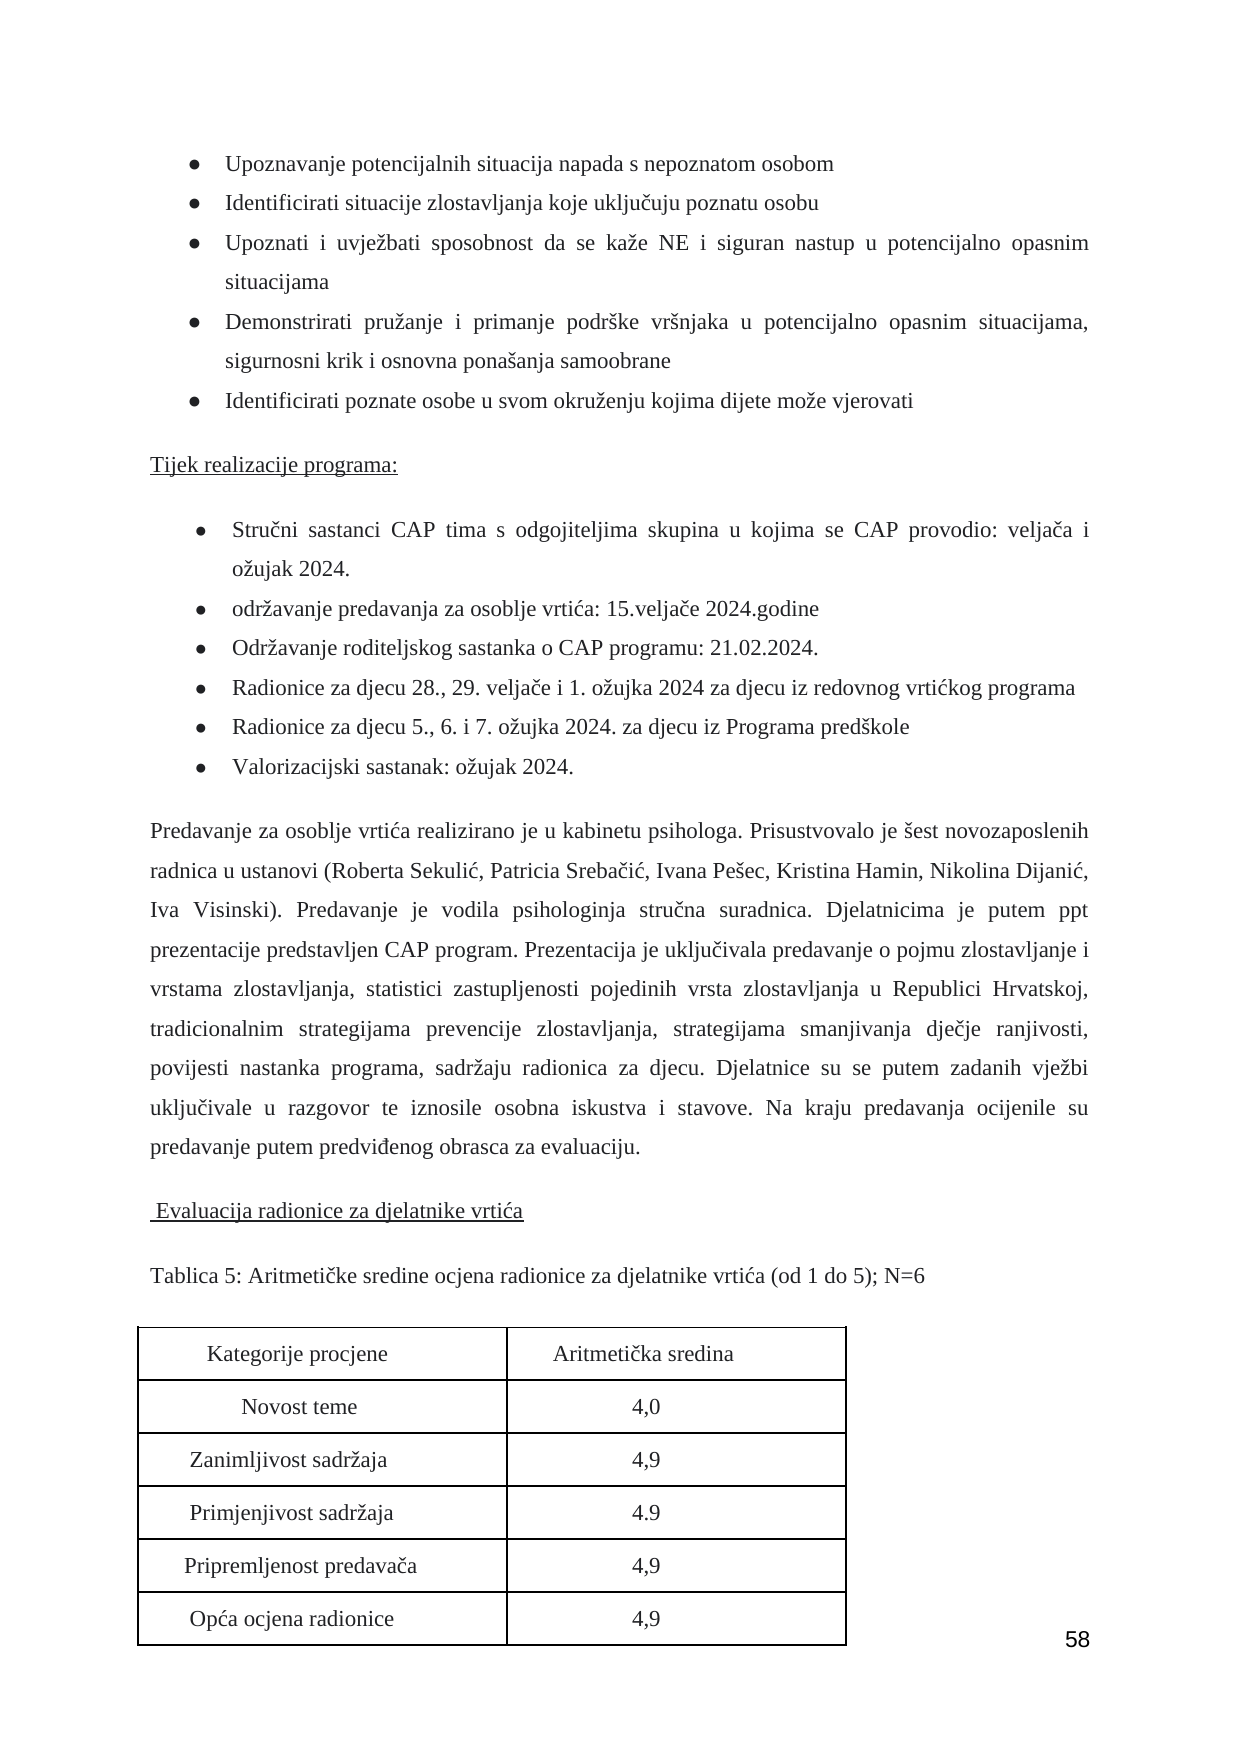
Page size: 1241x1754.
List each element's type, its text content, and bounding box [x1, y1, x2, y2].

text Tijek realizacije programa: [150, 451, 1090, 478]
list Upoznati i uvježbati sposobnost da se kaže NE i siguran nastup u potencijalno opasnim situacijama [187, 229, 1090, 295]
table_cell 4,9 [508, 1434, 845, 1485]
text Evaluacija radionice za djelatnike vrtića [150, 1197, 1090, 1224]
table_cell Opća ocjena radionice [139, 1593, 506, 1644]
list održavanje predavanja za osoblje vrtića: 15.veljače 2024.godine [194, 595, 1090, 621]
table_cell 4,9 [508, 1593, 845, 1644]
list Održavanje roditeljskog sastanka o CAP programu: 21.02.2024. [194, 634, 1090, 661]
list Radionice za djecu 28., 29. veljače i 1. ožujka 2024 za djecu iz redovnog vrtićkog programa [194, 674, 1090, 700]
table_cell Zanimljivost sadržaja [139, 1434, 506, 1485]
table_cell Pripremljenost predavača [139, 1540, 506, 1591]
text Tablica 5: Aritmetičke sredine ocjena radionice za djelatnike vrtića (od 1 do 5); N=6 [150, 1262, 1090, 1288]
list Valorizacijski sastanak: ožujak 2024. [194, 753, 1090, 779]
list Identificirati situacije zlostavljanja koje uključuju poznatu osobu [187, 189, 1090, 216]
list Stručni sastanci CAP tima s odgojiteljima skupina u kojima se CAP provodio: veljača i ožujak 2024. [194, 516, 1090, 582]
table_cell Primjenjivost sadržaja [139, 1487, 506, 1538]
list Upoznavanje potencijalnih situacija napada s nepoznatom osobom [187, 150, 1090, 176]
list Radionice za djecu 5., 6. i 7. ožujka 2024. za djecu iz Programa predškole [194, 713, 1090, 739]
table_cell 4,9 [508, 1540, 845, 1591]
table_header Kategorije procjene [139, 1328, 506, 1379]
list Demonstrirati pružanje i primanje podrške vršnjaka u potencijalno opasnim situacijama, sigurnosni krik i osnovna ponašanja samoobrane [187, 308, 1090, 374]
table_cell 4,0 [508, 1381, 845, 1432]
list Identificirati poznate osobe u svom okruženju kojima dijete može vjerovati [187, 387, 1090, 413]
table_cell 4.9 [508, 1487, 845, 1538]
text Predavanje za osoblje vrtića realizirano je u kabinetu psihologa. Prisustvovalo je šest novozaposlenih radnica u ustanovi (Roberta Sekulić, Patricia Srebačić, Ivana Pešec, Kristina Hamin, Nikolina Dijanić, Iva Visinski). Predavanje je vodila psihologinja stručna suradnica. Djelatnicima je putem ppt prezentacije predstavljen CAP program. Prezentacija je uključivala predavanje o pojmu zlostavljanje i vrstama zlostavljanja, statistici zastupljenosti pojedinih vrsta zlostavljanja u Republici Hrvatskoj, tradicionalnim strategijama prevencije zlostavljanja, strategijama smanjivanja dječje ranjivosti, povijesti nastanka programa, sadržaju radionica za djecu. Djelatnice su se putem zadanih vježbi uključivale u razgovor te iznosile osobna iskustva i stavove. Na kraju predavanja ocijenile su predavanje putem predviđenog obrasca za evaluaciju. [150, 817, 1090, 1159]
table_cell Novost teme [139, 1381, 506, 1432]
table_header Aritmetička sredina [508, 1328, 845, 1379]
